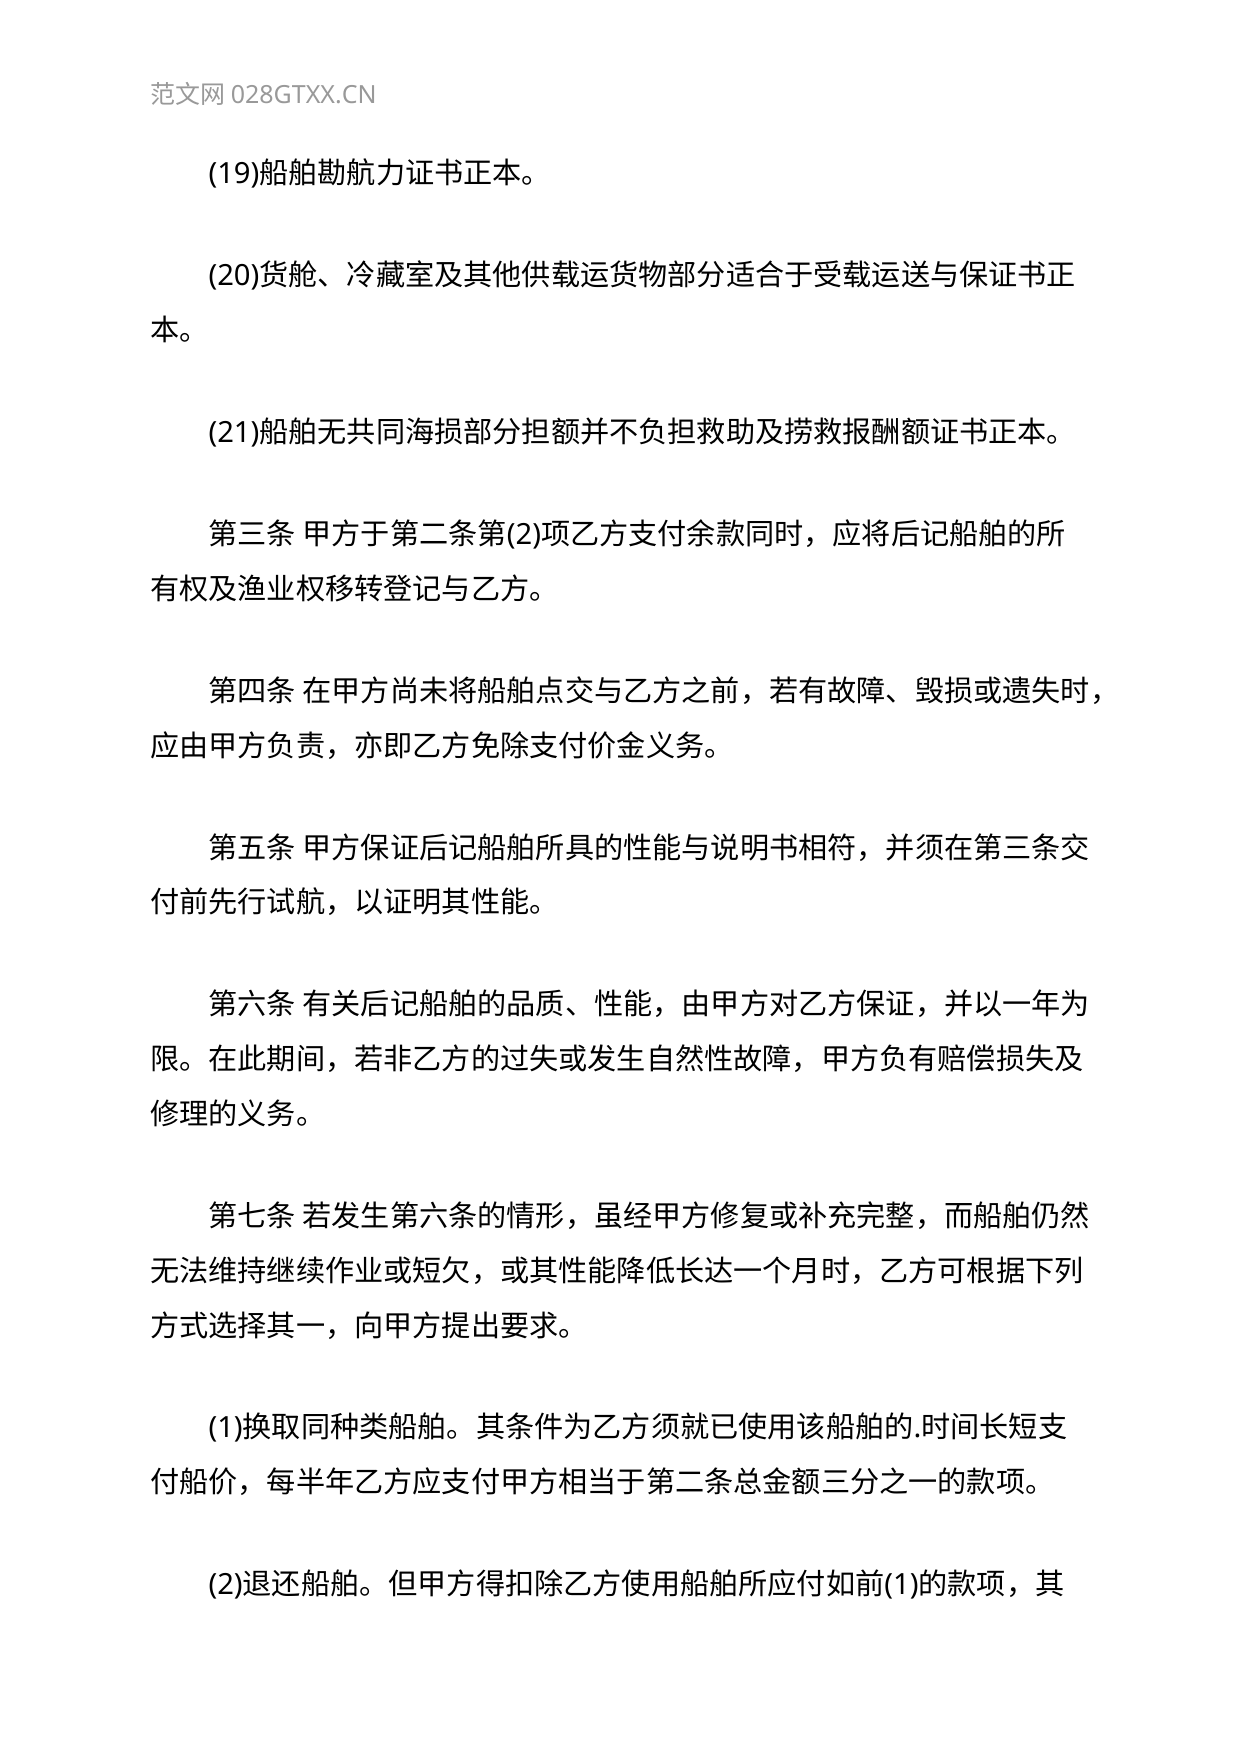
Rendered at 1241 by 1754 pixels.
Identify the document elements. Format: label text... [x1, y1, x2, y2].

text (21)船舶无共同海损部分担额并不负担救助及捞救报酬额证书正本。 [150, 409, 1090, 451]
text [150, 1561, 1090, 1603]
text 第五条 甲方保证后记船舶所具的性能与说明书相符，并须在第三条交付前先行试航，以证明其性能。 [150, 824, 1090, 921]
text (1)换取同种类船舶。其条件为乙方须就已使用该船舶的.时间长短支付船价，每半年乙方应支付甲方相当于第二条总金额三分之一的款项。 [150, 1404, 1090, 1501]
text 第四条 在甲方尚未将船舶点交与乙方之前，若有故障、毁损或遗失时，应由甲方负责，亦即乙方免除支付价金义务。 [150, 667, 1090, 765]
text 第七条 若发生第六条的情形，虽经甲方修复或补充完整，而船舶仍然无法维持继续作业或短欠，或其性能降低长达一个月时，乙方可根据下列方式选择其一，向甲方提出要求。 [150, 1192, 1090, 1344]
text (19)船舶勘航力证书正本。 [150, 150, 1090, 192]
text 第三条 甲方于第二条第(2)项乙方支付余款同时，应将后记船舶的所有权及渔业权移转登记与乙方。 [150, 511, 1090, 608]
text (20)货舱、冷藏室及其他供载运货物部分适合于受载运送与保证书正本。 [150, 252, 1090, 349]
text 第六条 有关后记船舶的品质、性能，由甲方对乙方保证，并以一年为限。在此期间，若非乙方的过失或发生自然性故障，甲方负有赔偿损失及修理的义务。 [150, 981, 1090, 1133]
